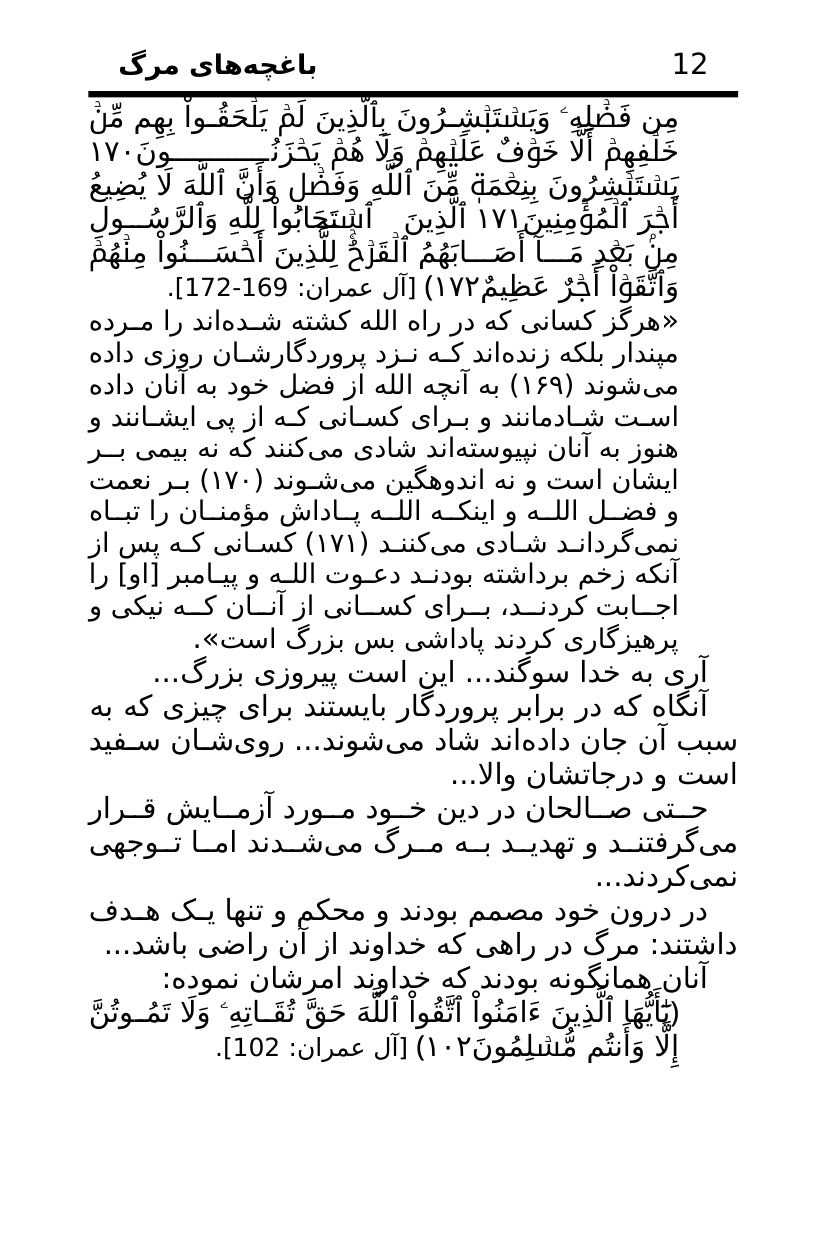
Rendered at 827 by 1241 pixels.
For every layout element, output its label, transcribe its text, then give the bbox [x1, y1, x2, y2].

text آنان همانگونه بودند که خداوند امرشان نموده: [89, 961, 738, 995]
text «هرگز کسانی که در راه الله کشته شده‌اند را مرده مپندار بلکه زنده‌اند که نزد پروردگارشان روزی داده می‌شوند (۱۶۹) به آنچه الله از فضل خود به آنان داده است شادمانند و برای کسانی که از پی ایشانند و هنوز به آنان نپیوسته‌اند شادی می‌کنند که نه بیمی بر ایشان است و نه اندوهگین می‌شوند (۱۷۰) بر نعمت و فضل الله و اینکه الله پاداش مؤمنان را تباه نمی‌گرداند شادی می‌کنند (۱۷۱) کسانی که پس از آنکه زخم برداشته بودند دعوت الله و پیامبر [او] را اجابت کردند، برای کسانی از آنان که نیکی و پرهیزگاری کردند پاداشی بس بزرگ است». [89, 304, 679, 656]
text حتی صالحان در دین خود مورد آزمایش قرار می‌گرفتند و تهدید به مرگ می‌شدند اما توجهی نمی‌کردند... [89, 792, 738, 893]
text آنگاه که در برابر پروردگار بایستند برای چیزی که به سبب آن جان داده‌اند شاد می‌شوند... روی‌شان سفید است و درجاتشان والا... [89, 690, 738, 792]
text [89, 100, 679, 304]
text در درون خود مصمم بودند و محکم و تنها یک هدف داشتند: مرگ در راهی که خداوند از آن راضی باشد... [89, 893, 738, 961]
text ﴿يَٰٓأَيُّهَا ٱلَّذِينَ ءَامَنُواْ ٱتَّقُواْ ٱللَّهَ حَقَّ تُقَاتِهِۦ وَلَا تَمُوتُنَّ إِلَّا وَأَنتُم مُّسۡلِمُونَ١٠٢﴾ [آل عمران: 102]. [89, 995, 679, 1063]
text آری به خدا سوگند... این است پیروزی بزرگ... [89, 656, 738, 690]
